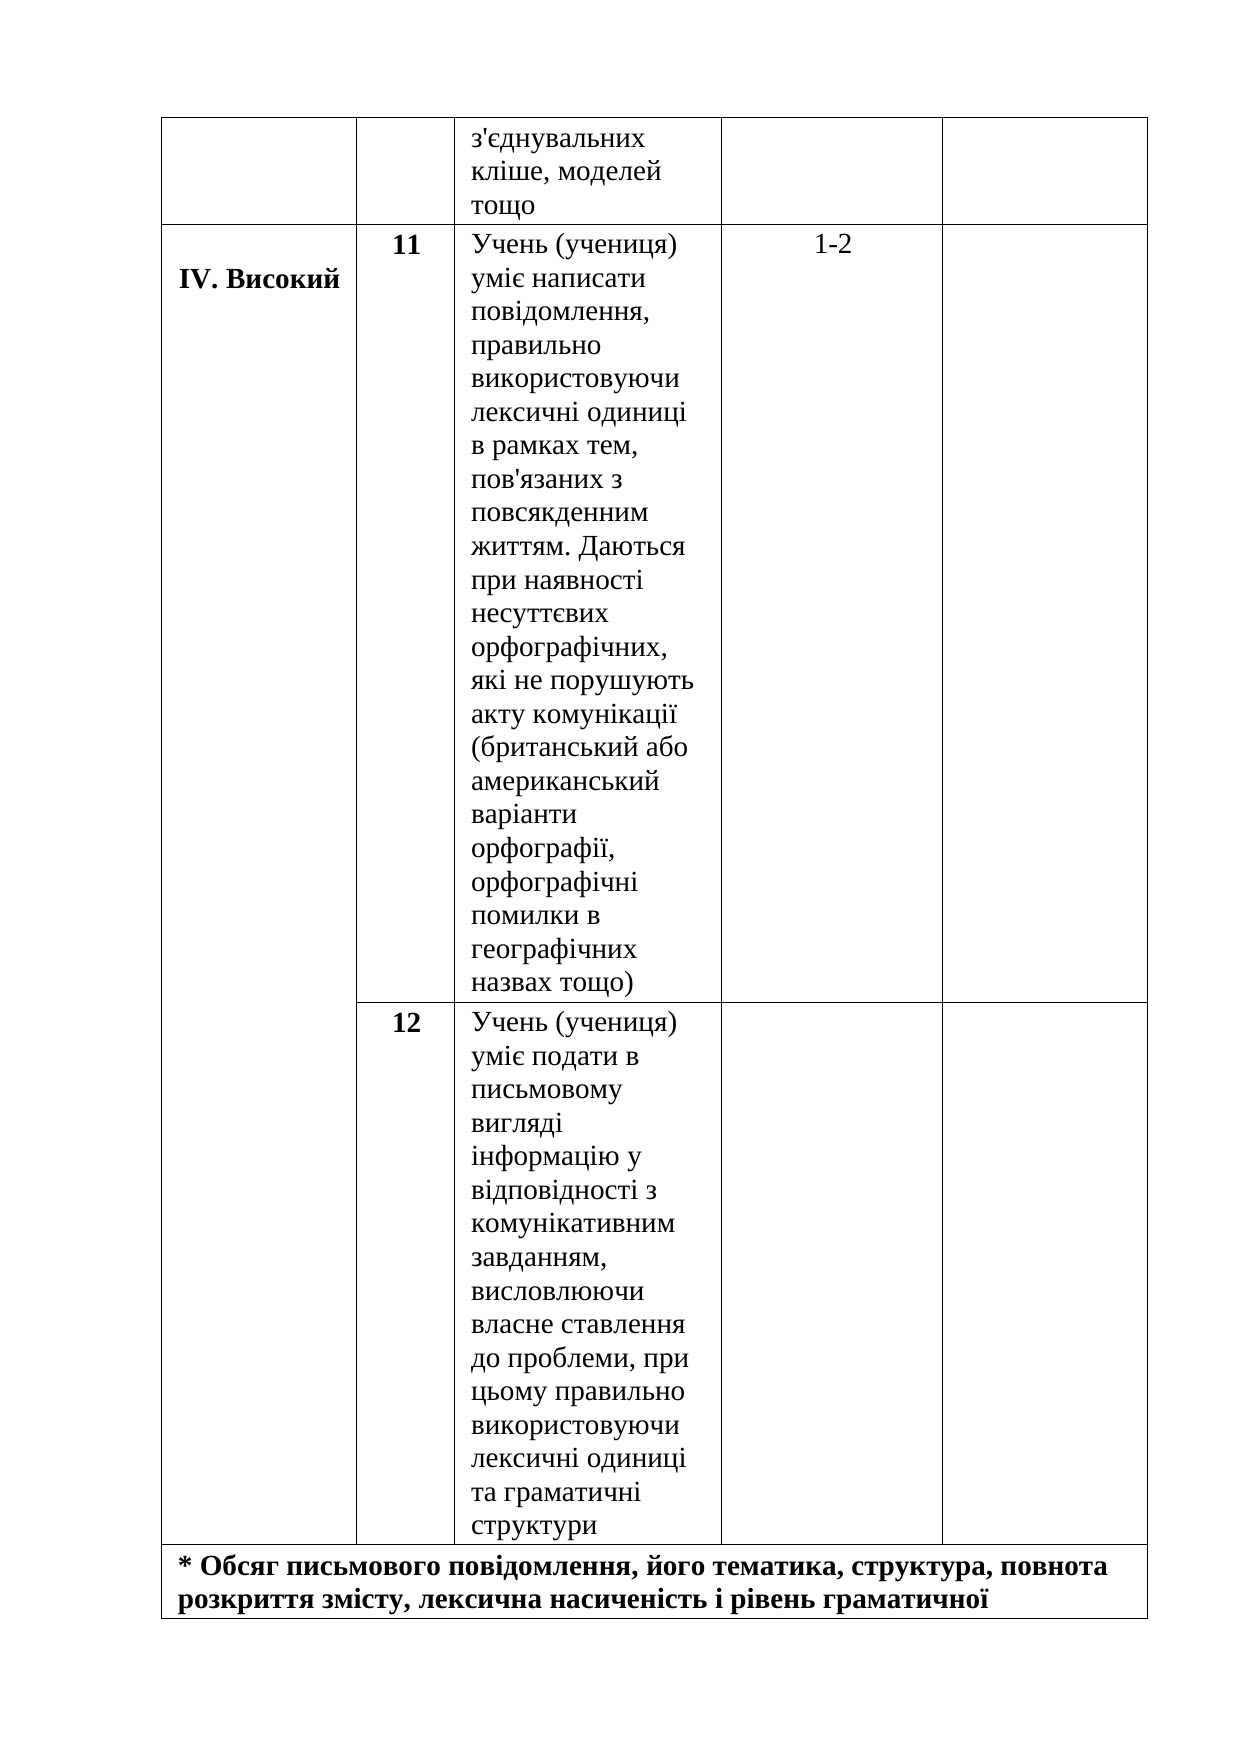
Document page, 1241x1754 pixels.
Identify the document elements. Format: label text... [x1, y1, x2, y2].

table_cell 12 [357, 1003, 454, 1544]
table_cell Учень (учениця) уміє написати повідомлення, правильно використовуючи лексичні одиниці в рамках тем, пов'язаних з повсякденним життям. Даються при наявності несуттєвих орфографічних, які не порушують акту комунікації (британський або американський варіанти орфографії, орфографічні помилки в географічних назвах тощо) [455, 225, 721, 1002]
table_cell [943, 225, 1147, 1002]
table_cell [943, 1003, 1147, 1544]
table_header [943, 118, 1147, 223]
table_cell 1-2 [722, 225, 942, 1002]
table_cell 11 [357, 225, 454, 1002]
table_cell IV. Високий [162, 225, 356, 1544]
table_cell Учень (учениця) уміє подати в письмовому вигляді інформацію у відповідності з комунікативним завданням, висловлюючи власне ставлення до проблеми, при цьому правильно використовуючи лексичні одиниці та граматичні структури [455, 1003, 721, 1544]
table_header [162, 118, 356, 223]
table_header з'єднувальних кліше, моделей тощо [455, 118, 721, 223]
table_header [722, 118, 942, 223]
table_cell * Обсяг письмового повідомлення, його тематика, структура, повнота розкриття змісту, лексична насиченість і рівень граматичної [162, 1545, 1147, 1618]
table_cell [722, 1003, 942, 1544]
table_header [357, 118, 454, 223]
